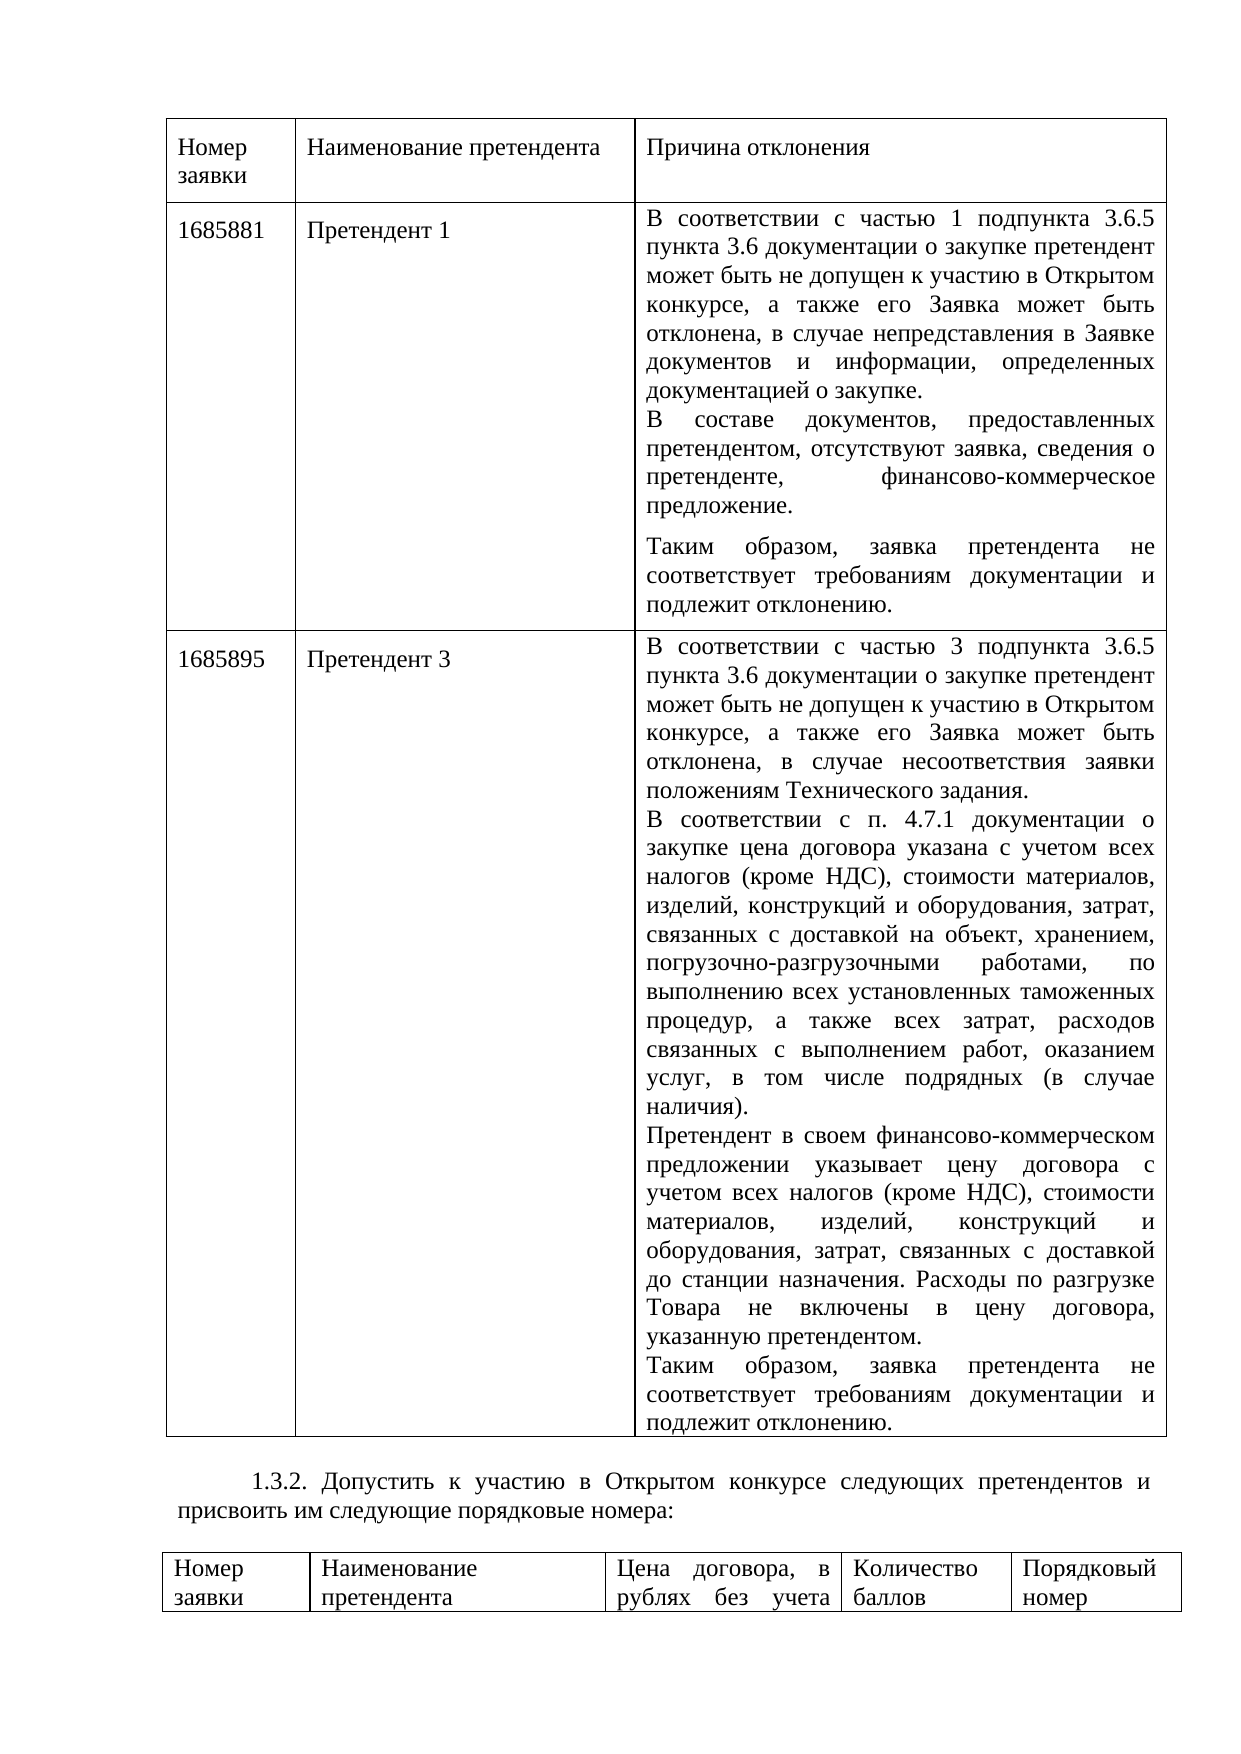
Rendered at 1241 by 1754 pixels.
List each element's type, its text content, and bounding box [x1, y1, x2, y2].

table_cell 1685895 [167, 631, 295, 1436]
table_header Причина отклонения [636, 119, 1166, 202]
table_header Номер заявки [167, 119, 295, 202]
table_cell В соответствии с частью 1 подпункта 3.6.5 пункта 3.6 документации о закупке претендент может быть не допущен к участию в Открытом конкурсе, а также его Заявка может быть отклонена, в случае непредставления в Заявке документов и информации, определенных документацией о закупке. В составе документов, предоставленных претендентом, отсутствуют заявка, сведения о претенденте, финансово-коммерческое предложение. Таким образом, заявка претендента не соответствует требованиям документации и подлежит отклонению. [636, 203, 1166, 630]
table_cell 1685881 [167, 203, 295, 630]
table_cell Претендент 3 [296, 631, 634, 1436]
table_header Количество баллов [842, 1553, 1011, 1611]
text 1.3.2. Допустить к участию в Открытом конкурсе следующих претендентов и присвоить им следующие порядковые номера: [177, 1466, 1152, 1523]
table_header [311, 1553, 605, 1611]
table_cell Претендент 1 [296, 203, 634, 630]
table_header Наименование претендента [296, 119, 634, 202]
table_cell В соответствии с частью 3 подпункта 3.6.5 пункта 3.6 документации о закупке претендент может быть не допущен к участию в Открытом конкурсе, а также его Заявка может быть отклонена, в случае несоответствия заявки положениям Технического задания. В соответствии с п. 4.7.1 документации о закупке цена договора указана с учетом всех налогов (кроме НДС), стоимости материалов, изделий, конструкций и оборудования, затрат, связанных с доставкой на объект, хранением, погрузочно-разгрузочными работами, по выполнению всех установленных таможенных процедур, а также всех затрат, расходов связанных с выполнением работ, оказанием услуг, в том числе подрядных (в случае наличия). Претендент в своем финансово-коммерческом предложении указывает цену договора с учетом всех налогов (кроме НДС), стоимости материалов, изделий, конструкций и оборудования, затрат, связанных с доставкой до станции назначения. Расходы по разгрузке Товара не включены в цену договора, указанную претендентом. Таким образом, заявка претендента не соответствует требованиям документации и подлежит отклонению. [636, 631, 1166, 1436]
table_header Порядковый номер [1012, 1553, 1181, 1611]
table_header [606, 1553, 841, 1611]
table_header Номер заявки [163, 1553, 309, 1611]
